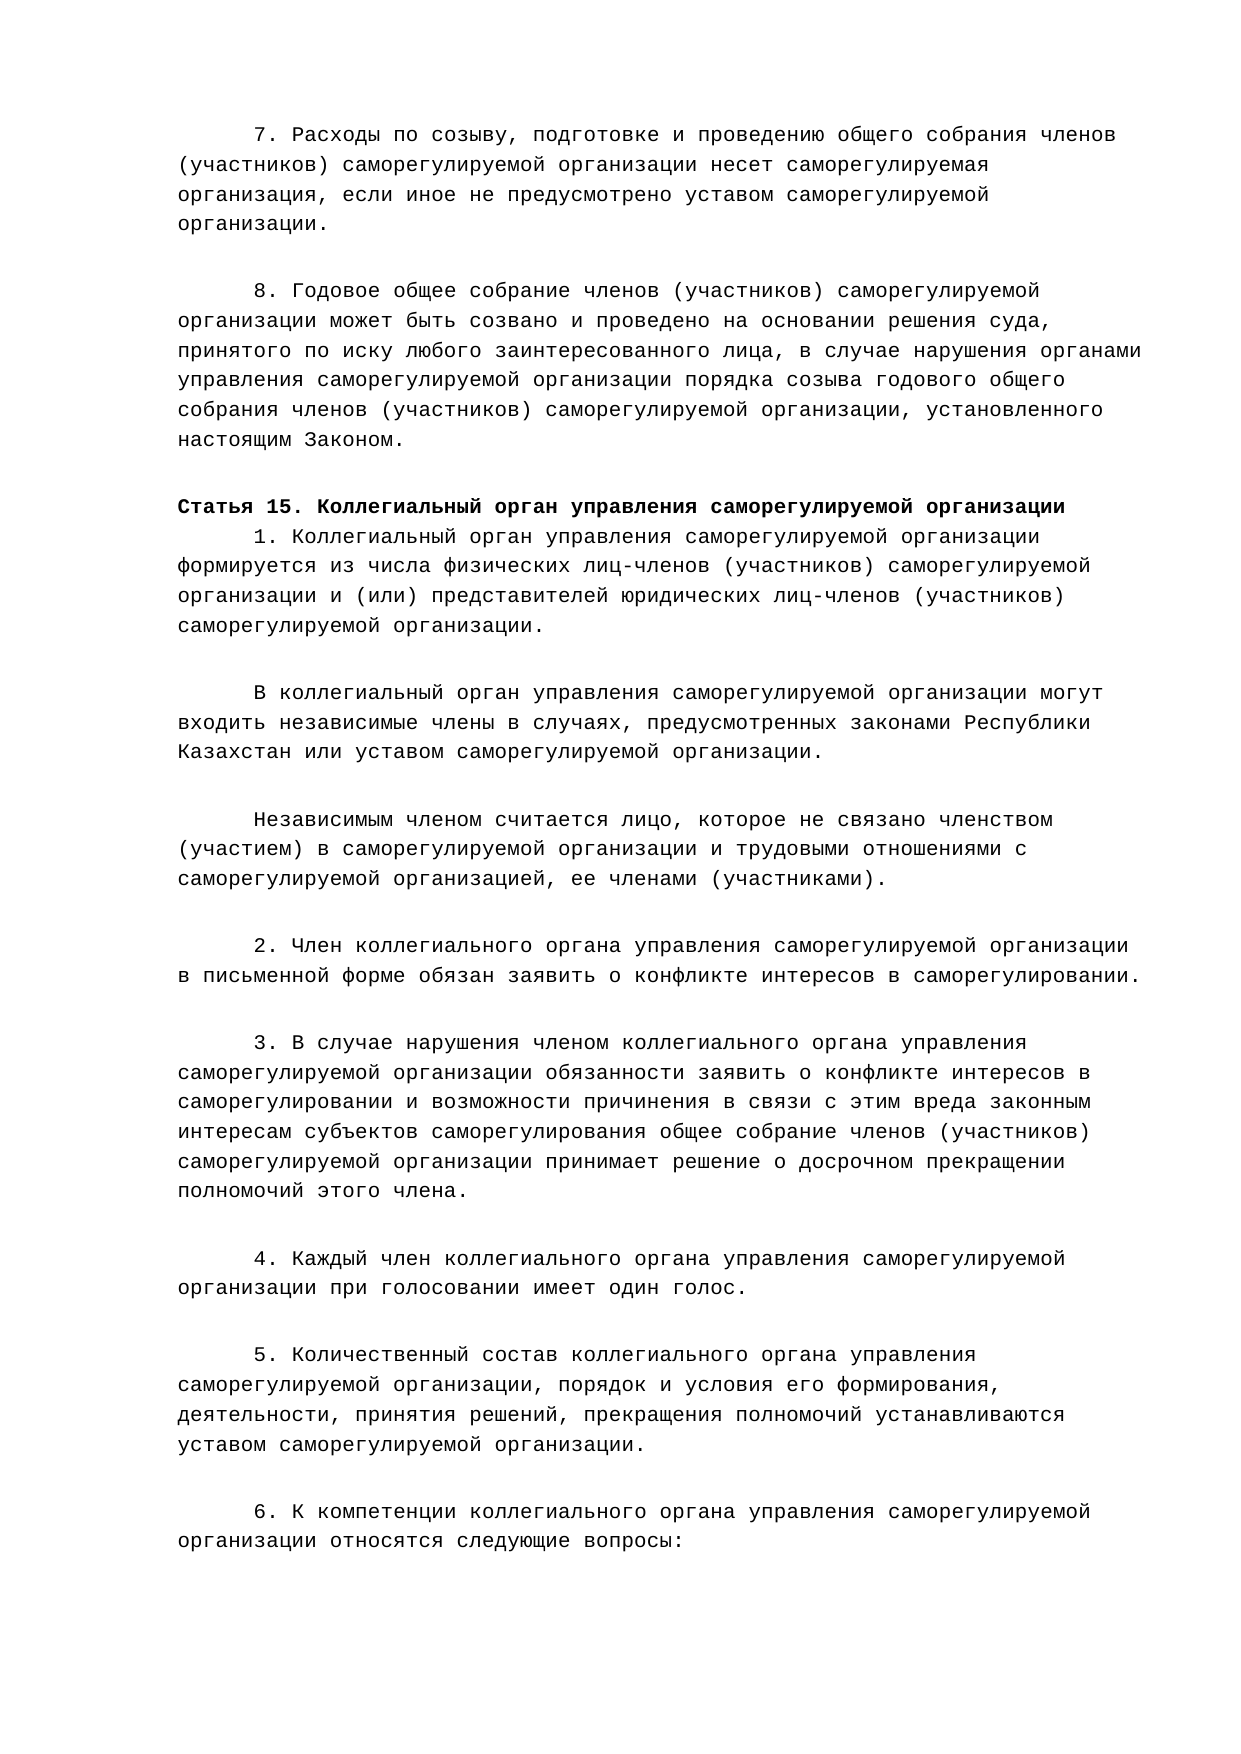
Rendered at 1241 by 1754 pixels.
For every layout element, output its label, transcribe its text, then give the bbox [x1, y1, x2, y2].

text 7. Расходы по созыву, подготовке и проведению общего собрания членов (участников) саморегулируемой организации несет саморегулируемая организация, если иное не предусмотрено уставом саморегулируемой организации. [177, 118, 1152, 237]
text 5. Количественный состав коллегиального органа управления саморегулируемой организации, порядок и условия его формирования, деятельности, принятия решений, прекращения полномочий устанавливаются уставом саморегулируемой организации. [177, 1338, 1152, 1457]
text 3. В случае нарушения членом коллегиального органа управления саморегулируемой организации обязанности заявить о конфликте интересов в саморегулировании и возможности причинения в связи с этим вреда законным интересам субъектов саморегулирования общее собрание членов (участников) саморегулируемой организации принимает решение о досрочном прекращении полномочий этого члена. [177, 1026, 1152, 1204]
text 1. Коллегиальный орган управления саморегулируемой организации формируется из числа физических лиц-членов (участников) саморегулируемой организации и (или) представителей юридических лиц-членов (участников) саморегулируемой организации. [177, 520, 1152, 638]
text В коллегиальный орган управления саморегулируемой организации могут входить независимые члены в случаях, предусмотренных законами Республики Казахстан или уставом саморегулируемой организации. [177, 676, 1152, 765]
text 2. Член коллегиального органа управления саморегулируемой организации в письменной форме обязан заявить о конфликте интересов в саморегулировании. [177, 929, 1152, 988]
text 8. Годовое общее собрание членов (участников) саморегулируемой организации может быть созвано и проведено на основании решения суда, принятого по иску любого заинтересованного лица, в случае нарушения органами управления саморегулируемой организации порядка созыва годового общего собрания членов (участников) саморегулируемой организации, установленного настоящим Законом. [177, 274, 1152, 452]
text 4. Каждый член коллегиального органа управления саморегулируемой организации при голосовании имеет один голос. [177, 1242, 1152, 1301]
text Статья 15. Коллегиальный орган управления саморегулируемой организации [177, 490, 1152, 520]
text Независимым членом считается лицо, которое не связано членством (участием) в саморегулируемой организации и трудовыми отношениями с саморегулируемой организацией, ее членами (участниками). [177, 802, 1152, 892]
text 6. К компетенции коллегиального органа управления саморегулируемой организации относятся следующие вопросы: [177, 1495, 1152, 1554]
